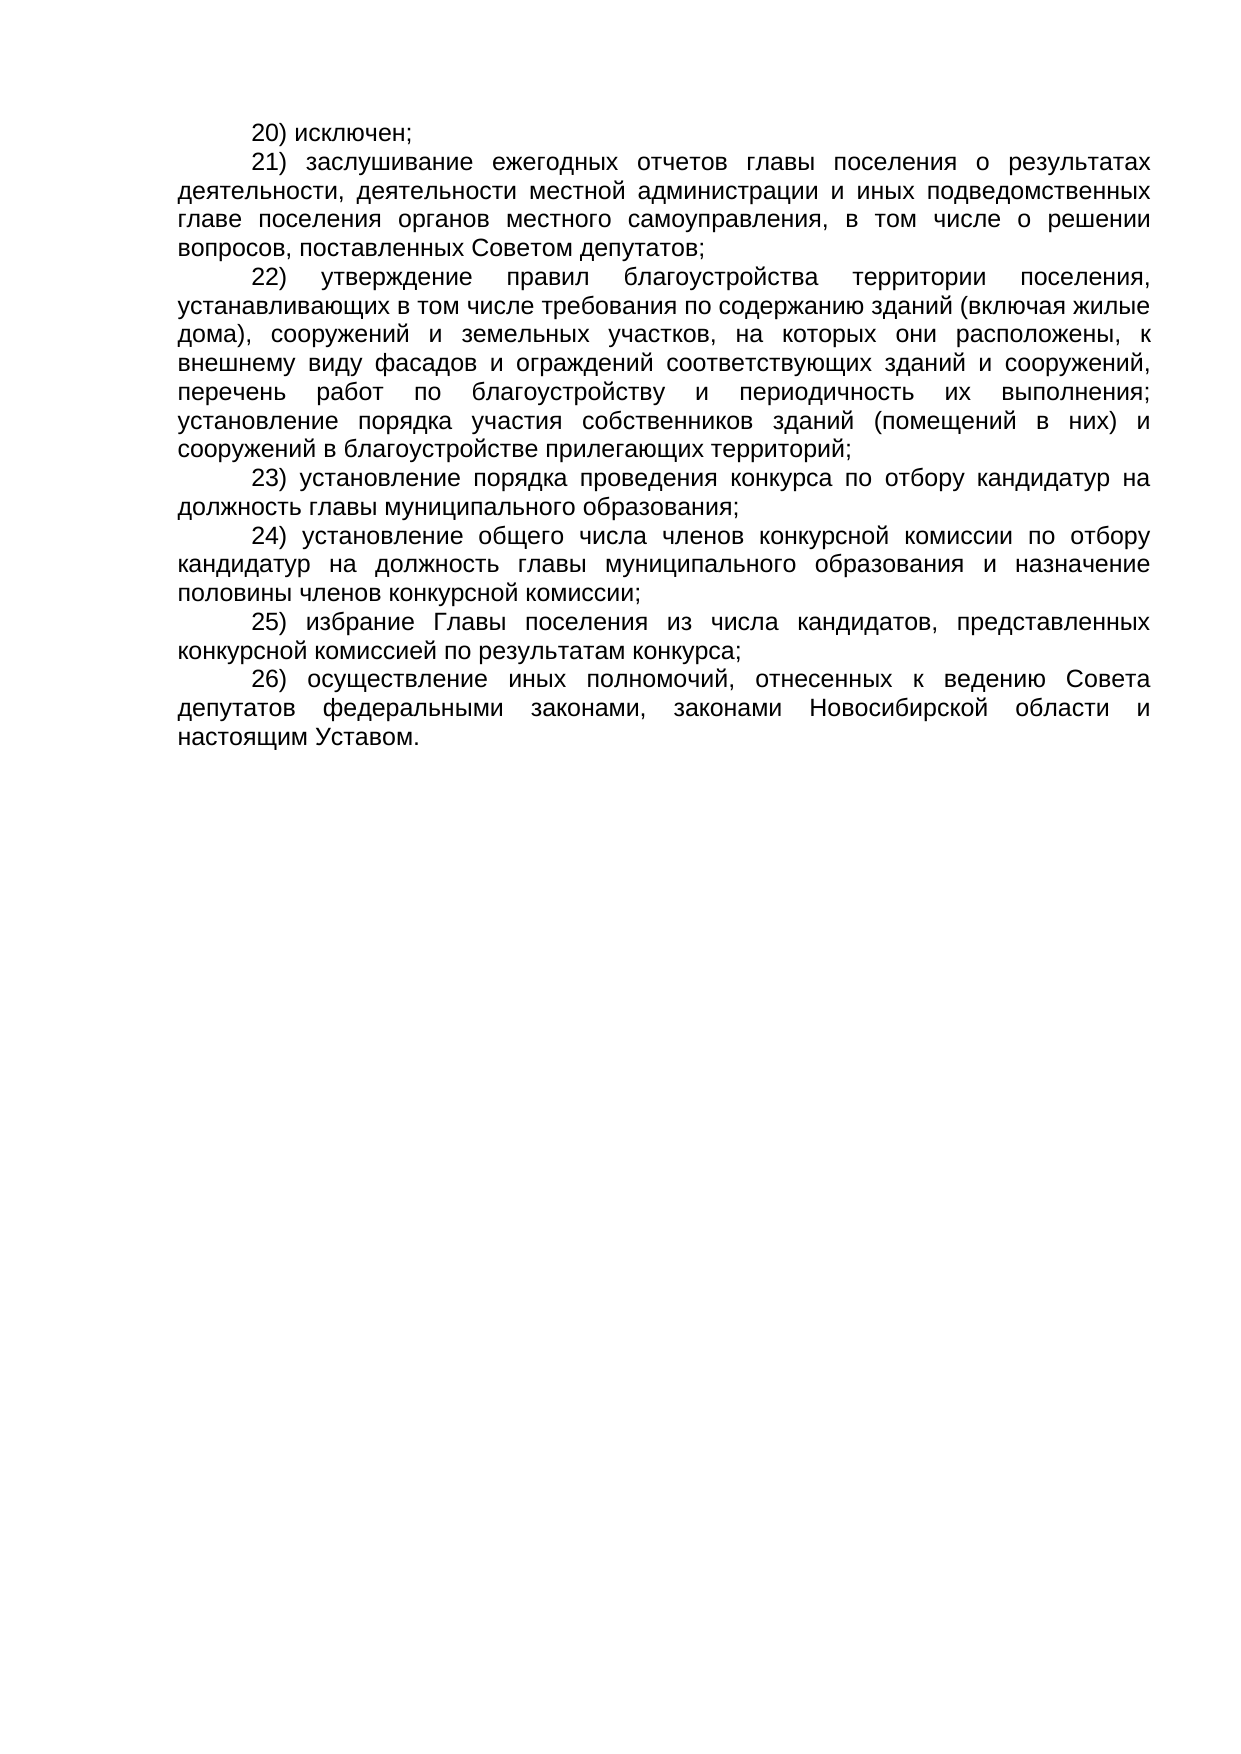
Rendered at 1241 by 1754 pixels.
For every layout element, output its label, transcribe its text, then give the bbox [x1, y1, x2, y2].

text 26) осуществление иных полномочий, отнесенных к ведению Совета депутатов федеральными законами, законами Новосибирской области и настоящим Уставом. [177, 664, 1152, 751]
text 21) заслушивание ежегодных отчетов главы поселения о результатах деятельности, деятельности местной администрации и иных подведомственных главе поселения органов местного самоуправления, в том числе о решении вопросов, поставленных Советом депутатов; [177, 147, 1152, 262]
text 24) установление общего числа членов конкурсной комиссии по отбору кандидатур на должность главы муниципального образования и назначение половины членов конкурсной комиссии; [177, 521, 1152, 607]
text 25) избрание Главы поселения из числа кандидатов, представленных конкурсной комиссией по результатам конкурса; [177, 607, 1152, 664]
text 20) исключен; [177, 118, 1152, 147]
text 22) утверждение правил благоустройства территории поселения, устанавливающих в том числе требования по содержанию зданий (включая жилые дома), сооружений и земельных участков, на которых они расположены, к внешнему виду фасадов и ограждений соответствующих зданий и сооружений, перечень работ по благоустройству и периодичность их выполнения; установление порядка участия собственников зданий (помещений в них) и сооружений в благоустройстве прилегающих территорий; [177, 262, 1152, 463]
text 23) установление порядка проведения конкурса по отбору кандидатур на должность главы муниципального образования; [177, 463, 1152, 521]
